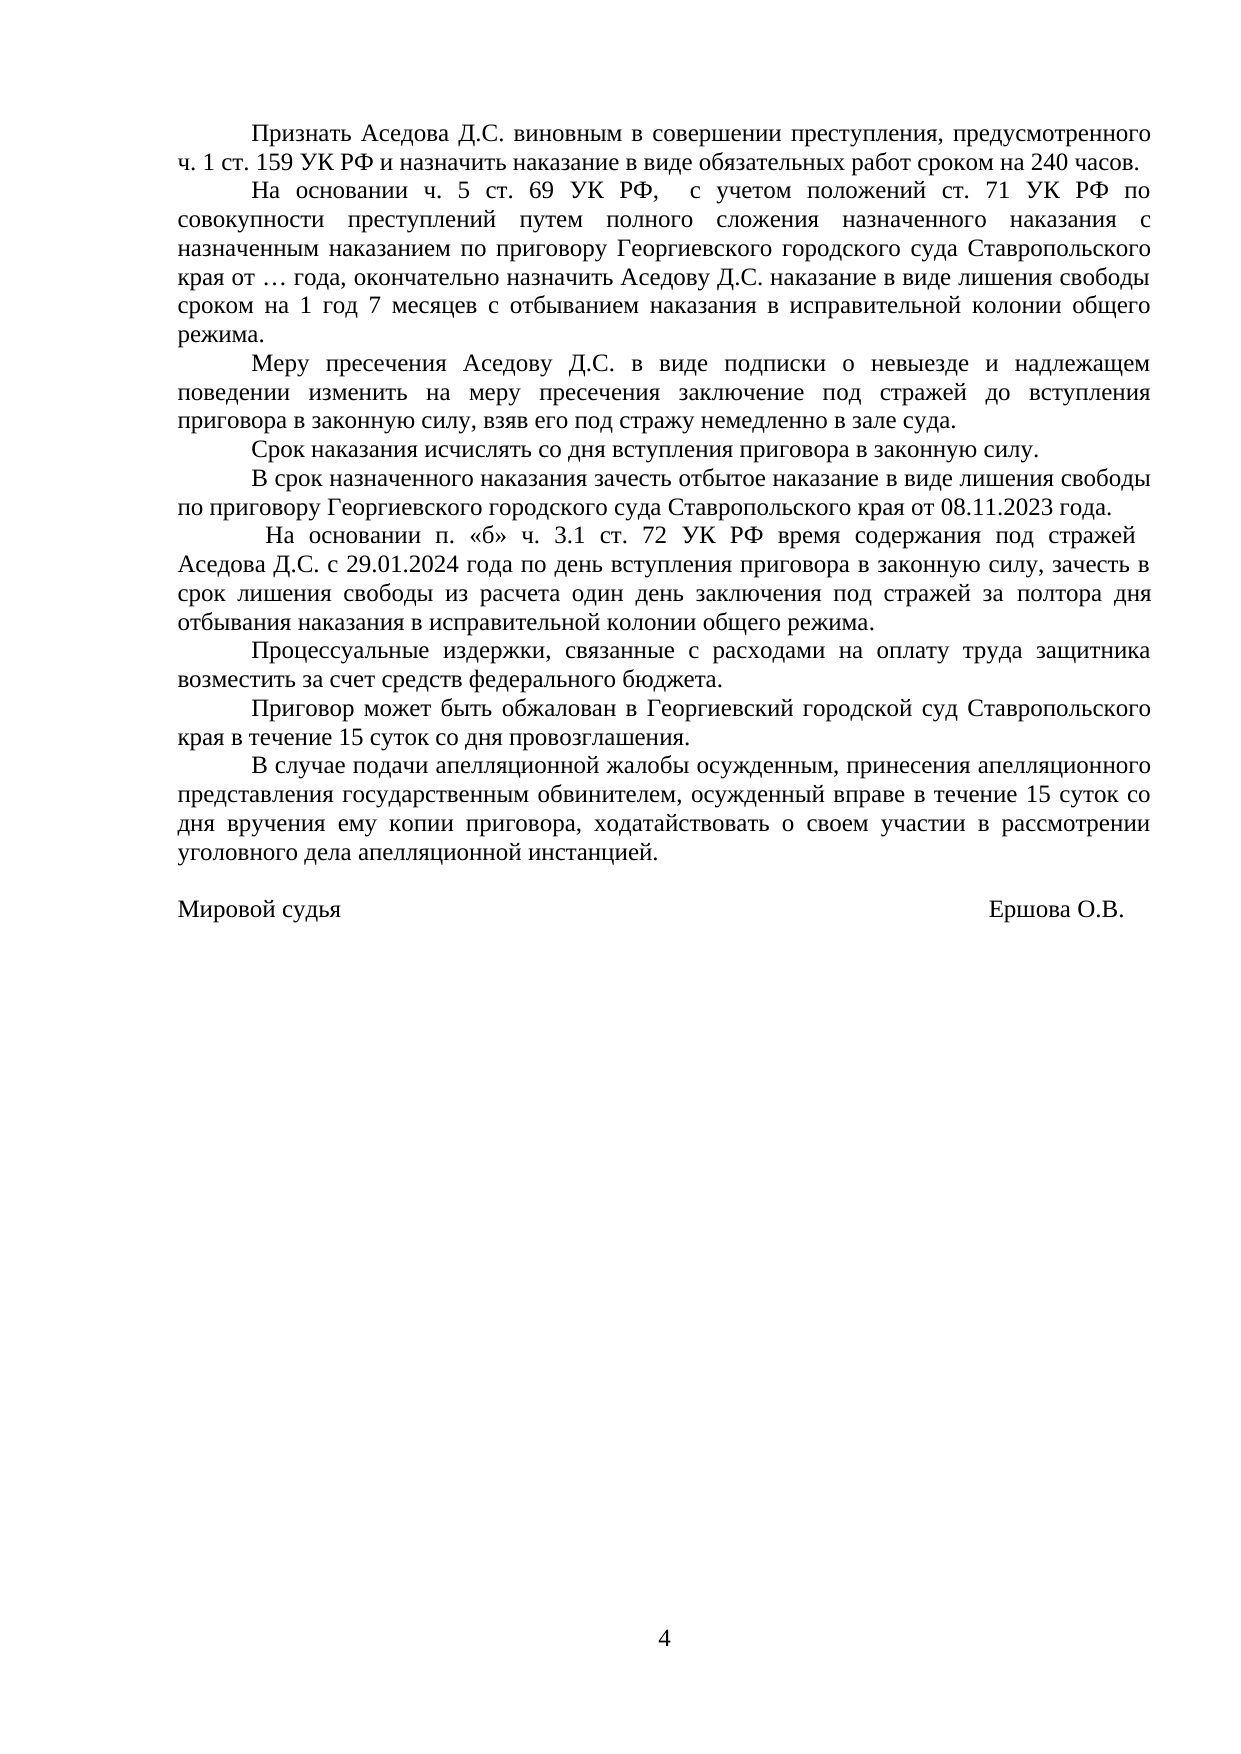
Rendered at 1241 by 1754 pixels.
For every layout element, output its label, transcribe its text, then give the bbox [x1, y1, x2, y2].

text Признать Аседова Д.С. виновным в совершении преступления, предусмотренного ч. 1 ст. 159 УК РФ и назначить наказание в виде обязательных работ сроком на 240 часов. [177, 118, 1152, 176]
text В срок назначенного наказания зачесть отбытое наказание в виде лишения свободы по приговору Георгиевского городского суда Ставропольского края от 08.11.2023 года. [177, 463, 1152, 521]
text В случае подачи апелляционной жалобы осужденным, принесения апелляционного представления государственным обвинителем, осужденный вправе в течение 15 суток со дня вручения ему копии приговора, ходатайствовать о своем участии в рассмотрении уголовного дела апелляционной инстанцией. [177, 751, 1152, 866]
text Меру пресечения Аседову Д.С. в виде подписки о невыезде и надлежащем поведении изменить на меру пресечения заключение под стражей до вступления приговора в законную силу, взяв его под стражу немедленно в зале суда. [177, 348, 1152, 434]
text Мировой судья Ершова О.В. [177, 894, 1152, 923]
text Срок наказания исчислять со дня вступления приговора в законную силу. [177, 434, 1152, 463]
text Процессуальные издержки, связанные с расходами на оплату труда защитника возместить за счет средств федерального бюджета. [177, 636, 1152, 693]
text Приговор может быть обжалован в Георгиевский городской суд Ставропольского края в течение 15 суток со дня провозглашения. [177, 693, 1152, 751]
text На основании ч. 5 ст. 69 УК РФ, с учетом положений ст. 71 УК РФ по совокупности преступлений путем полного сложения назначенного наказания с назначенным наказанием по приговору Георгиевского городского суда Ставропольского края от … года, окончательно назначить Аседову Д.С. наказание в виде лишения свободы сроком на 1 год 7 месяцев с отбыванием наказания в исправительной колонии общего режима. [177, 176, 1152, 348]
text На основании п. «б» ч. 3.1 ст. 72 УК РФ время содержания под стражей Аседова Д.С. с 29.01.2024 года по день вступления приговора в законную силу, зачесть в срок лишения свободы из расчета один день заключения под стражей за полтора дня отбывания наказания в исправительной колонии общего режима. [177, 521, 1152, 636]
